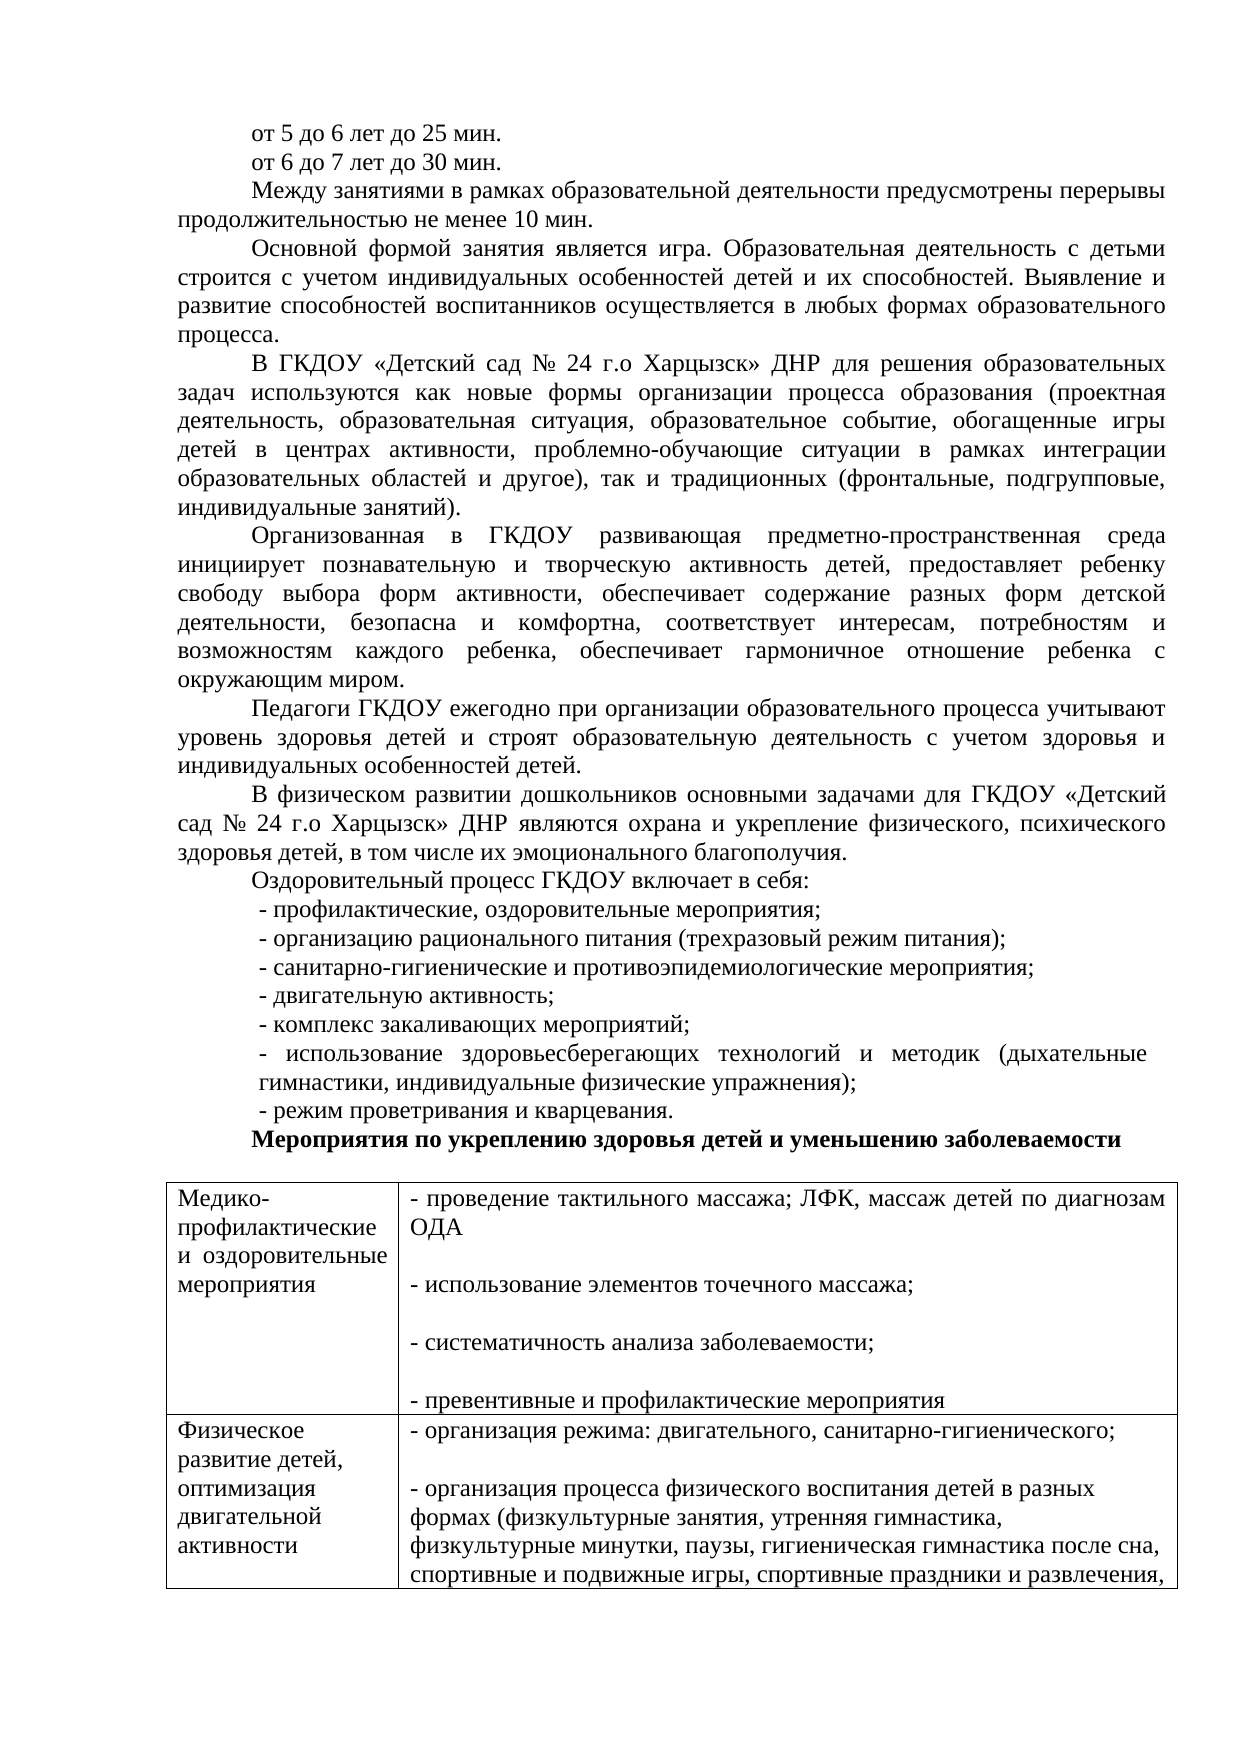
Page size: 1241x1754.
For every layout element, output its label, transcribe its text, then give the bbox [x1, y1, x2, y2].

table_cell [167, 1415, 398, 1588]
text В ГКДОУ «Детский сад № 24 г.о Харцызск» ДНР для решения образовательных задач используются как новые формы организации процесса образования (проектная деятельность, образовательная ситуация, образовательное событие, обогащенные игры детей в центрах активности, проблемно-обучающие ситуации в рамках интеграции образовательных областей и другое), так и традиционных (фронтальные, подгрупповые, индивидуальные занятий). [177, 348, 1166, 521]
text - профилактические, оздоровительные мероприятия; [258, 894, 1148, 923]
text - организацию рационального питания (трехразовый режим питания); [258, 923, 1148, 952]
text Между занятиями в рамках образовательной деятельности предусмотрены перерывы продолжительностью не менее 10 мин. [177, 176, 1166, 233]
text - санитарно-гигиенические и противоэпидемиологические мероприятия; [258, 952, 1148, 981]
text Организованная в ГКДОУ развивающая предметно-пространственная среда инициирует познавательную и творческую активность детей, предоставляет ребенку свободу выбора форм активности, обеспечивает содержание разных форм детской деятельности, безопасна и комфортна, соответствует интересам, потребностям и возможностям каждого ребенка, обеспечивает гармоничное отношение ребенка с окружающим миром. [177, 521, 1166, 693]
text Педагоги ГКДОУ ежегодно при организации образовательного процесса учитывают уровень здоровья детей и строят образовательную деятельность с учетом здоровья и индивидуальных особенностей детей. [177, 693, 1166, 779]
text В физическом развитии дошкольников основными задачами для ГКДОУ «Детский сад № 24 г.о Харцызск» ДНР являются охрана и укрепление физического, психического здоровья детей, в том числе их эмоционального благополучия. [177, 779, 1166, 866]
text - комплекс закаливающих мероприятий; [258, 1009, 1148, 1038]
text от 6 до 7 лет до 30 мин. [177, 147, 1166, 176]
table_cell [399, 1415, 1177, 1588]
text - режим проветривания и кварцевания. [258, 1096, 1148, 1124]
table_header Медико-профилактические и оздоровительные мероприятия [167, 1183, 398, 1414]
text Мероприятия по укреплению здоровья детей и уменьшению заболеваемости [177, 1124, 1166, 1153]
text Основной формой занятия является игра. Образовательная деятельность с детьми строится с учетом индивидуальных особенностей детей и их способностей. Выявление и развитие способностей воспитанников осуществляется в любых формах образовательного процесса. [177, 233, 1166, 348]
text Оздоровительный процесс ГКДОУ включает в себя: [177, 866, 1166, 894]
text от 5 до 6 лет до 25 мин. [177, 118, 1166, 147]
table_header - проведение тактильного массажа; ЛФК, массаж детей по диагнозам ОДА - использование элементов точечного массажа; - систематичность анализа заболеваемости; - превентивные и профилактические мероприятия [399, 1183, 1177, 1414]
text - использование здоровьесберегающих технологий и методик (дыхательные гимнастики, индивидуальные физические упражнения); [258, 1038, 1148, 1096]
text - двигательную активность; [258, 981, 1148, 1009]
